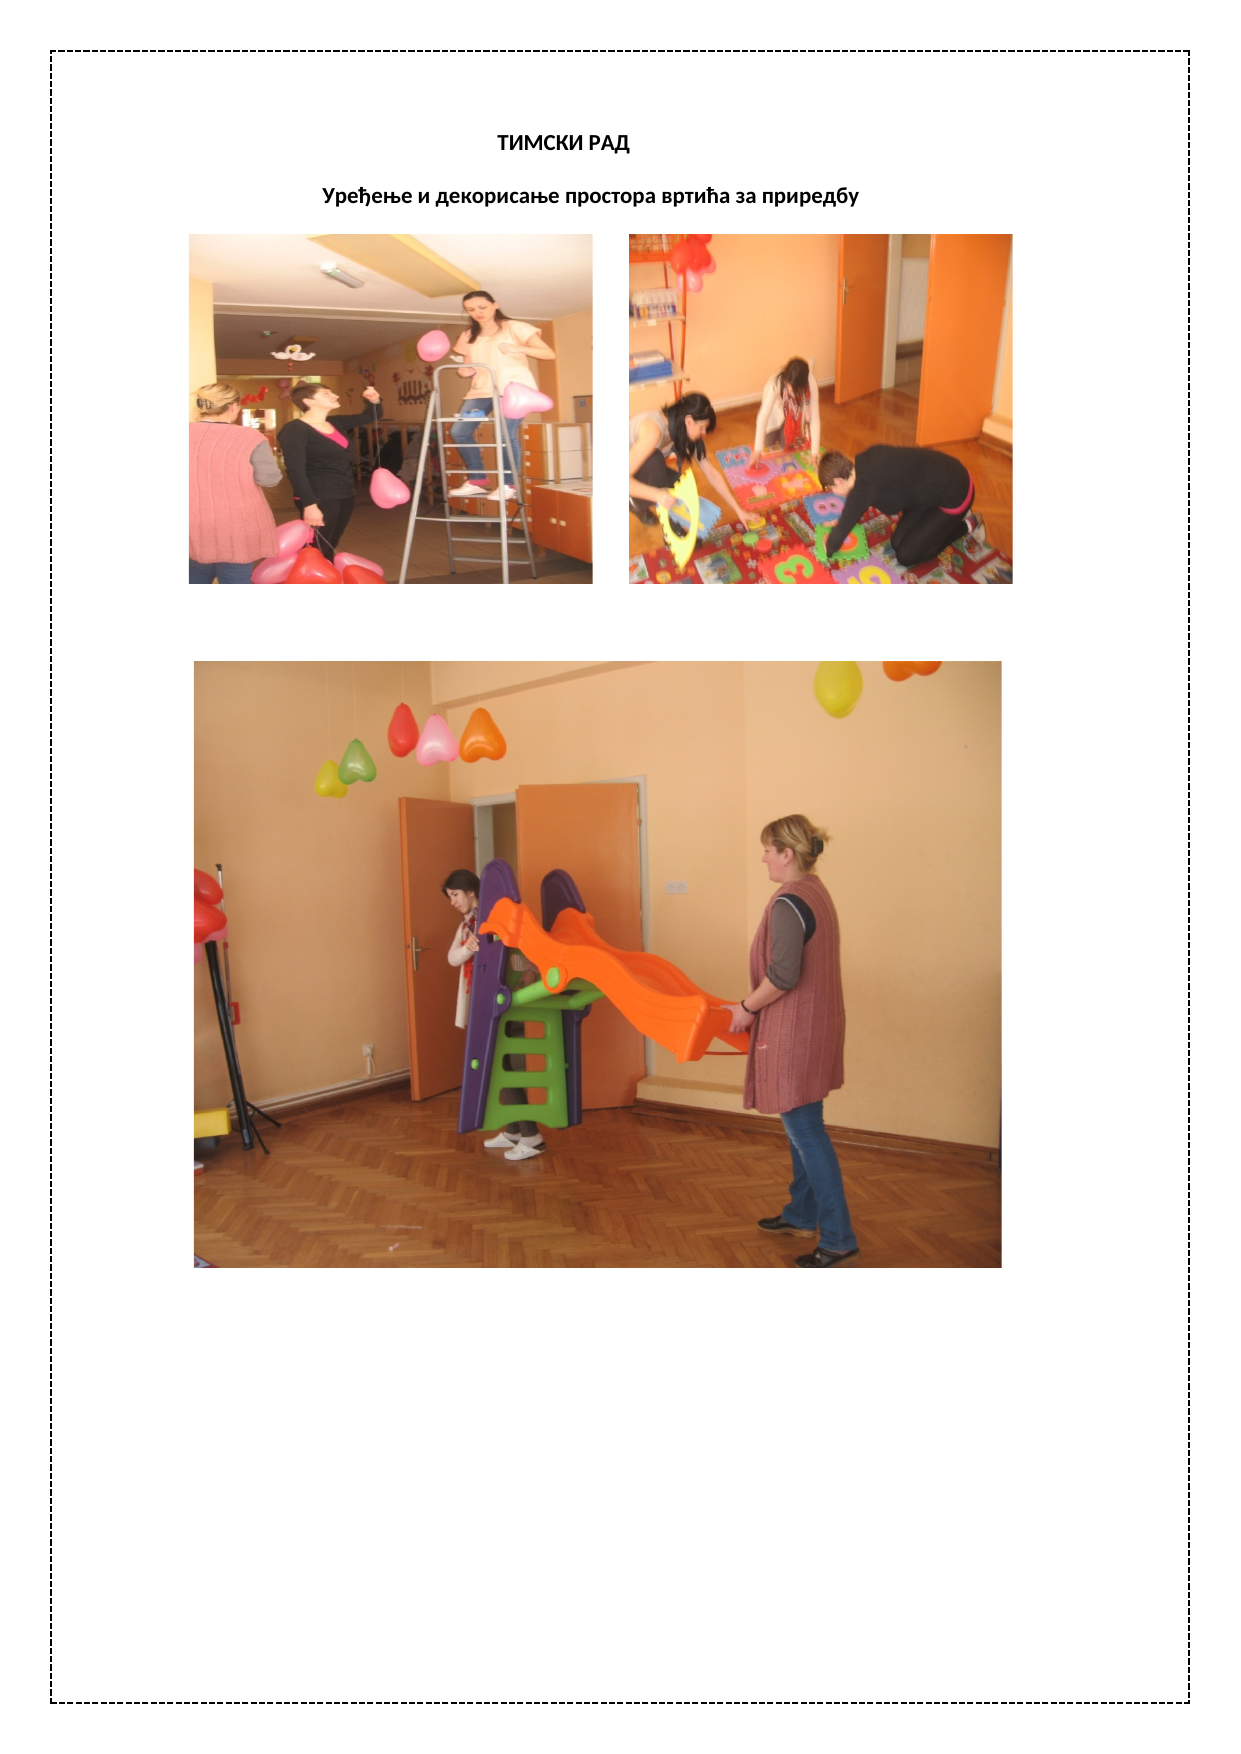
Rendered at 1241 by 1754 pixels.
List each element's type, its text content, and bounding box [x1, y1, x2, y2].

text Уређење и декорисање простора вртића за приредбу [75, 181, 1165, 209]
picture [629, 234, 1013, 584]
picture [193, 661, 1002, 1268]
picture [188, 234, 593, 584]
text ТИМСКИ РАД [75, 128, 1165, 156]
